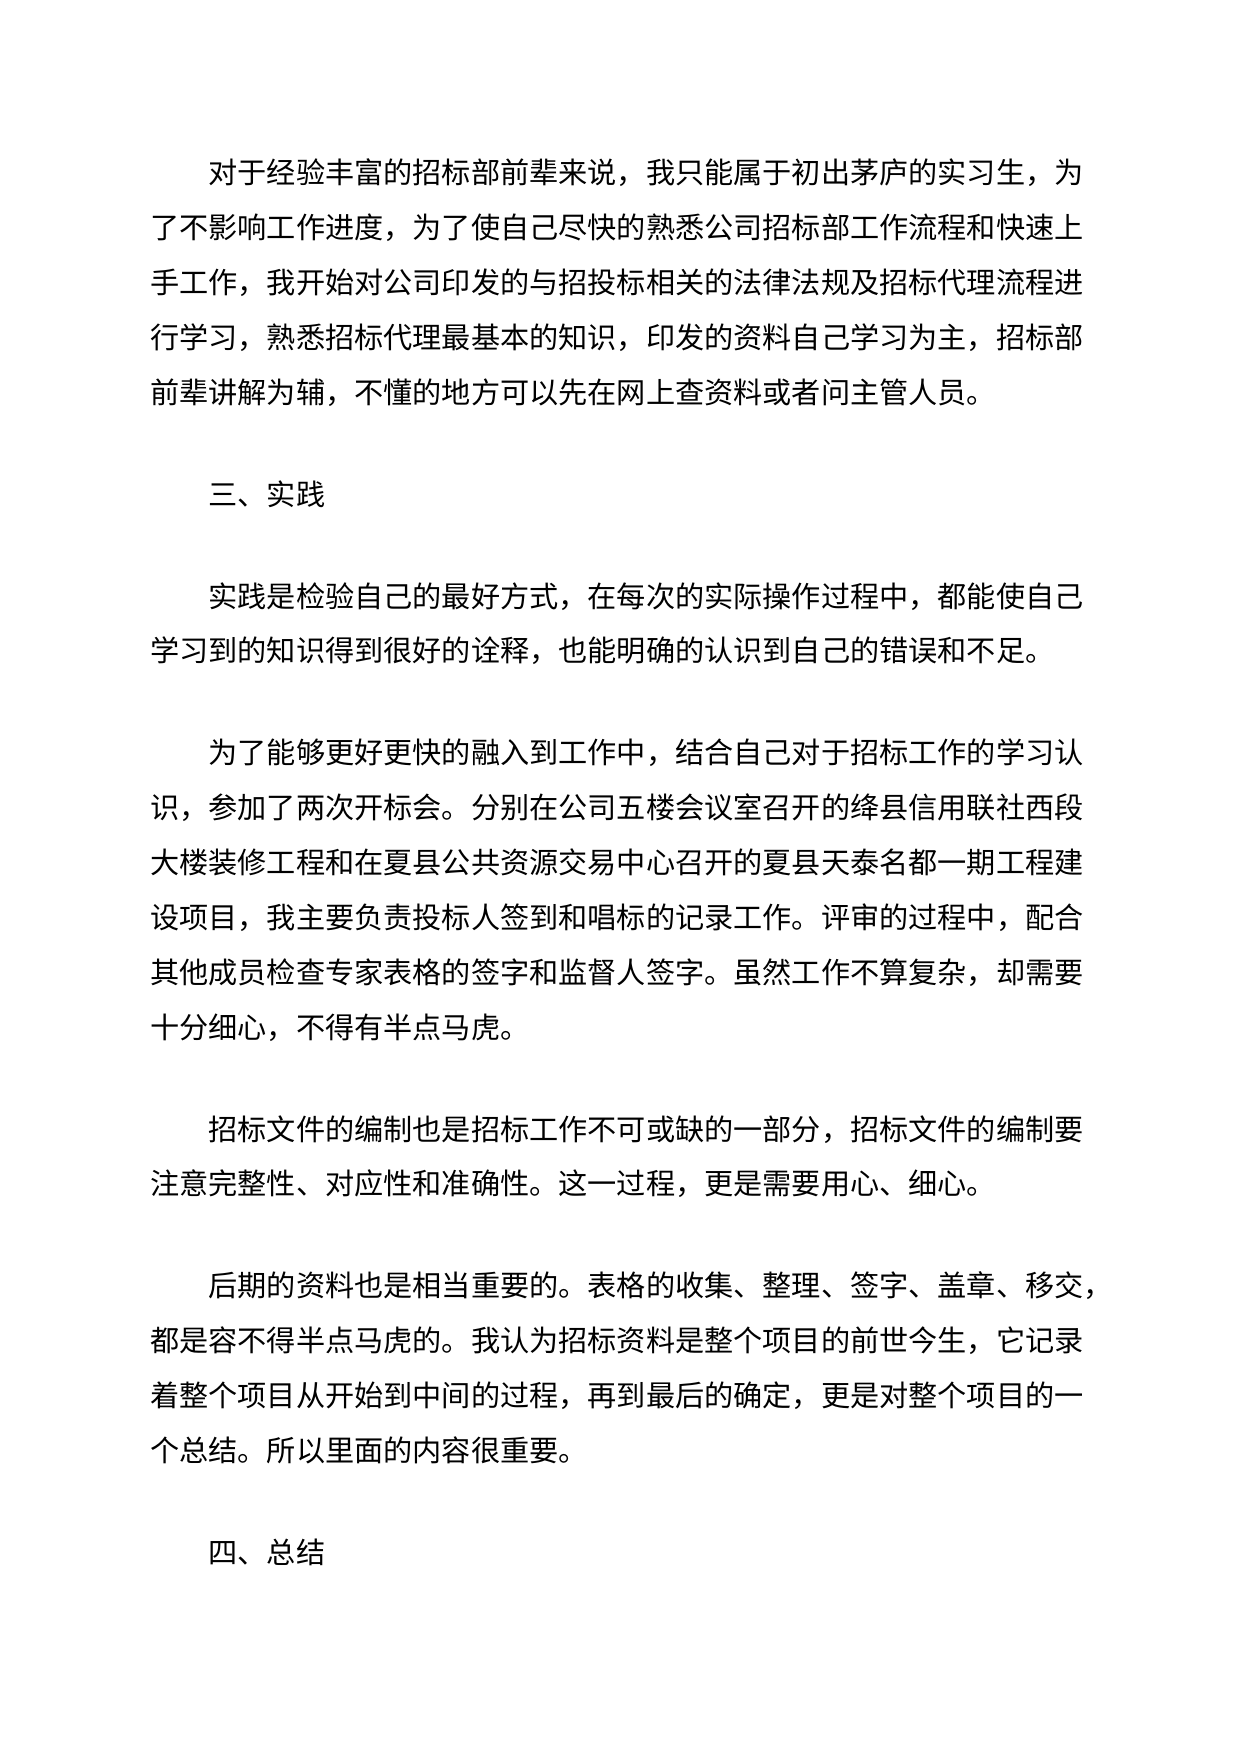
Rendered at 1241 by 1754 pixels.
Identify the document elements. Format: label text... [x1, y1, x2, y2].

text 为了能够更好更快的融入到工作中，结合自己对于招标工作的学习认识，参加了两次开标会。分别在公司五楼会议室召开的绛县信用联社西段大楼装修工程和在夏县公共资源交易中心召开的夏县天泰名都一期工程建设项目，我主要负责投标人签到和唱标的记录工作。评审的过程中，配合其他成员检查专家表格的签字和监督人签字。虽然工作不算复杂，却需要十分细心，不得有半点马虎。 [150, 730, 1090, 1047]
text 实践是检验自己的最好方式，在每次的实际操作过程中，都能使自己学习到的知识得到很好的诠释，也能明确的认识到自己的错误和不足。 [150, 573, 1090, 670]
text 对于经验丰富的招标部前辈来说，我只能属于初出茅庐的实习生，为了不影响工作进度，为了使自己尽快的熟悉公司招标部工作流程和快速上手工作，我开始对公司印发的与招投标相关的法律法规及招标代理流程进行学习，熟悉招标代理最基本的知识，印发的资料自己学习为主，招标部前辈讲解为辅，不懂的地方可以先在网上查资料或者问主管人员。 [150, 150, 1090, 412]
text 三、实践 [150, 471, 1090, 514]
text 四、总结 [150, 1529, 1090, 1571]
text 后期的资料也是相当重要的。表格的收集、整理、签字、盖章、移交，都是容不得半点马虎的。我认为招标资料是整个项目的前世今生，它记录着整个项目从开始到中间的过程，再到最后的确定，更是对整个项目的一个总结。所以里面的内容很重要。 [150, 1263, 1090, 1470]
text 招标文件的编制也是招标工作不可或缺的一部分，招标文件的编制要注意完整性、对应性和准确性。这一过程，更是需要用心、细心。 [150, 1106, 1090, 1203]
